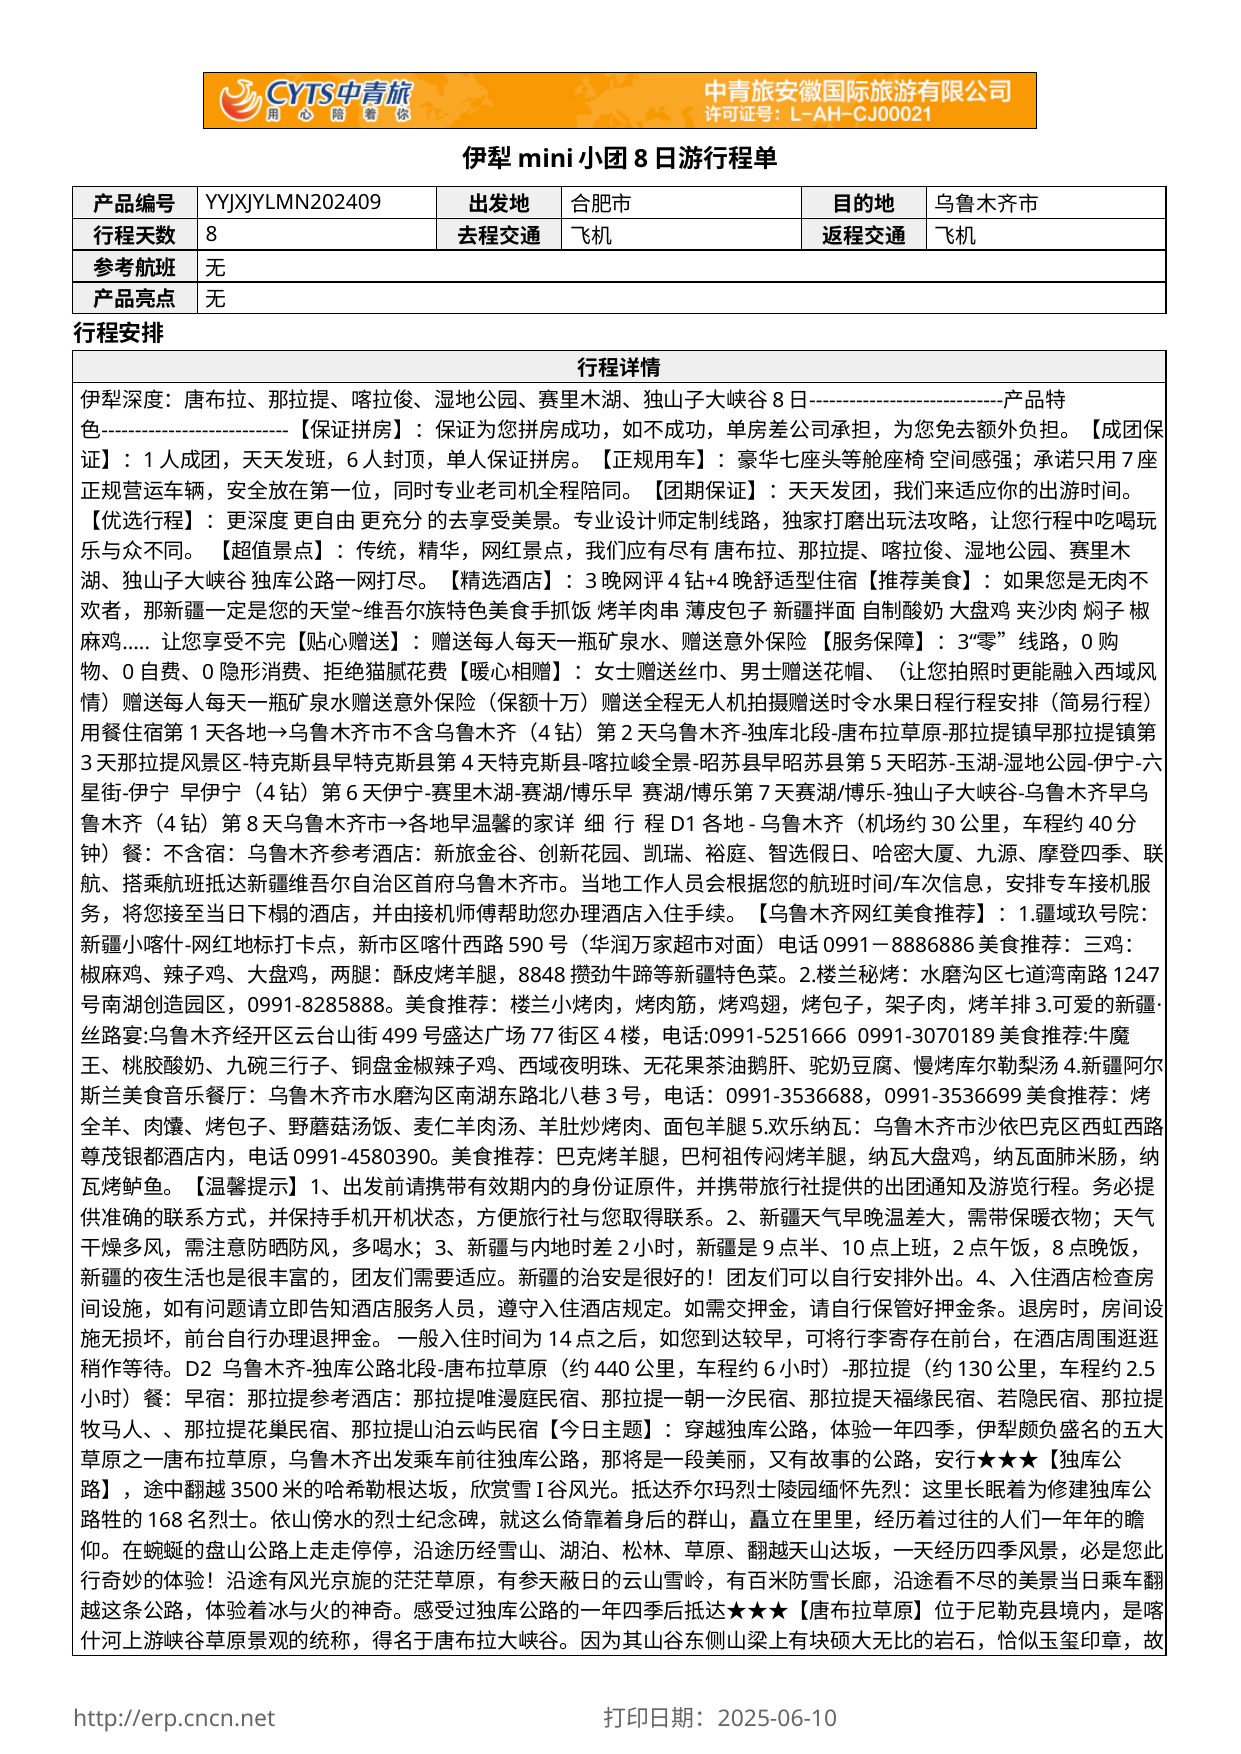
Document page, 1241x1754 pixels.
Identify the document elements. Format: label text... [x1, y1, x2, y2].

table_cell 无 [198, 251, 1165, 281]
table_cell 8 [198, 219, 436, 249]
table_header 乌鲁木齐市 [927, 187, 1165, 217]
table_cell 去程交通 [437, 219, 561, 249]
picture [204, 73, 1036, 128]
table_cell 参考航班 [73, 251, 197, 281]
table_cell 返程交通 [802, 219, 926, 249]
table_cell 行程天数 [73, 219, 197, 249]
table_cell 飞机 [927, 219, 1165, 249]
table_header 目的地 [802, 187, 926, 217]
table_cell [73, 383, 1165, 1655]
table_header 合肥市 [562, 187, 801, 217]
table_cell 无 [198, 283, 1165, 313]
table_cell 飞机 [562, 219, 801, 249]
table_cell 产品亮点 [73, 283, 197, 313]
table_header 行程详情 [73, 351, 1165, 381]
table_header YYJXJYLMN202409 [198, 187, 436, 217]
table_header 产品编号 [73, 187, 197, 217]
text 伊犁mini小团8日游行程单 [73, 139, 1167, 175]
text 行程安排 [73, 315, 1167, 348]
table_header 出发地 [437, 187, 561, 217]
